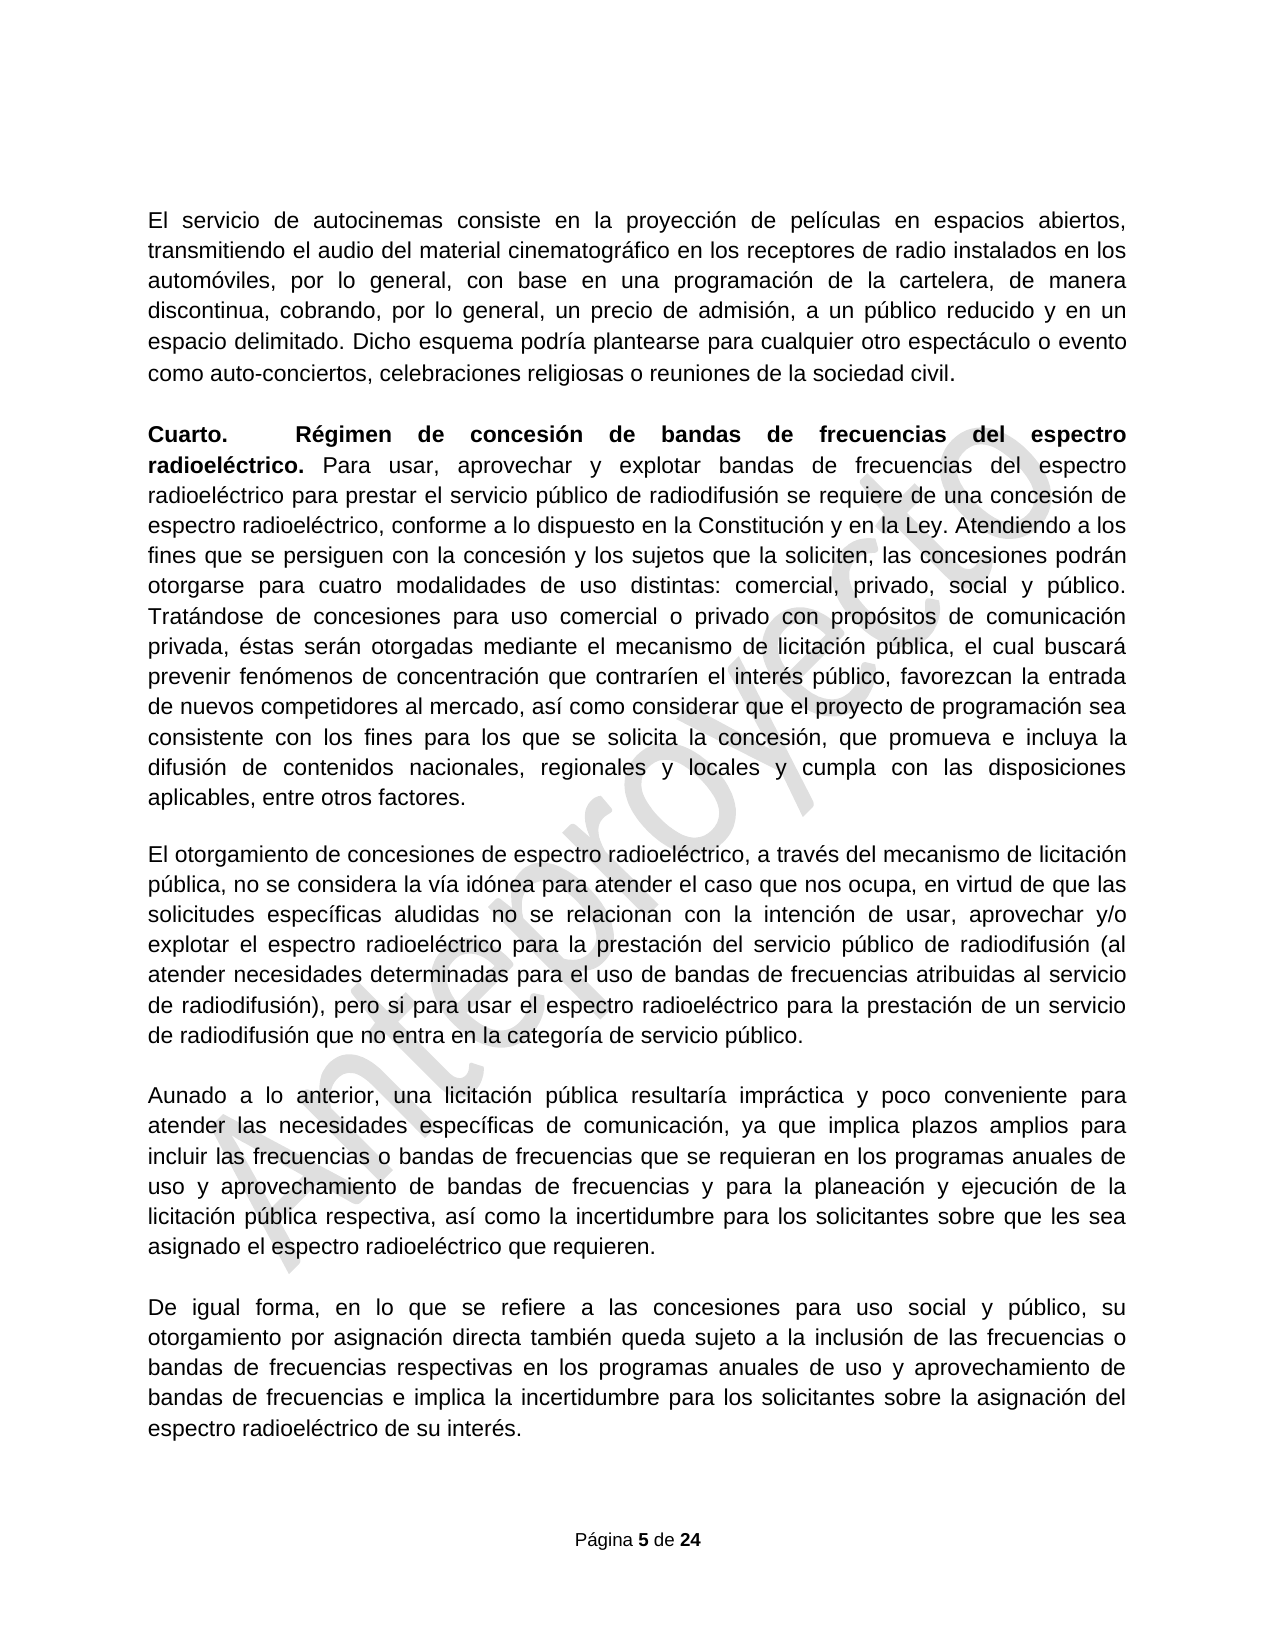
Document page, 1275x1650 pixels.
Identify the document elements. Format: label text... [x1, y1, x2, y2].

list De igual forma, en lo que se refiere a las concesiones para uso social y público, su otorgamiento por asignación directa también queda sujeto a la inclusión de las frecuencias o bandas de frecuencias respectivas en los programas anuales de uso y aprovechamiento de bandas de frecuencias e implica la incertidumbre para los solicitantes sobre la asignación del espectro radioeléctrico de su interés. [148, 1294, 1127, 1441]
subtitle El servicio de autocinemas consiste en la proyección de películas en espacios abiertos, transmitiendo el audio del material cinematográfico en los receptores de radio instalados en los automóviles, por lo general, con base en una programación de la cartelera, de manera discontinua, cobrando, por lo general, un precio de admisión, a un público reducido y en un espacio delimitado. Dicho esquema podría plantearse para cualquier otro espectáculo o evento como auto-conciertos, celebraciones religiosas o reuniones de la sociedad civil. [148, 207, 1127, 387]
list El otorgamiento de concesiones de espectro radioeléctrico, a través del mecanismo de licitación pública, no se considera la vía idónea para atender el caso que nos ocupa, en virtud de que las solicitudes específicas aludidas no se relacionan con la intención de usar, aprovechar y/o explotar el espectro radioeléctrico para la prestación del servicio público de radiodifusión (al atender necesidades determinadas para el uso de bandas de frecuencias atribuidas al servicio de radiodifusión), pero si para usar el espectro radioeléctrico para la prestación de un servicio de radiodifusión que no entra en la categoría de servicio público. [148, 841, 1127, 1048]
list Aunado a lo anterior, una licitación pública resultaría impráctica y poco conveniente para atender las necesidades específicas de comunicación, ya que implica plazos amplios para incluir las frecuencias o bandas de frecuencias que se requieran en los programas anuales de uso y aprovechamiento de bandas de frecuencias y para la planeación y ejecución de la licitación pública respectiva, así como la incertidumbre para los solicitantes sobre que les sea asignado el espectro radioeléctrico que requieren. [148, 1082, 1127, 1259]
subtitle Cuarto. Régimen de concesión de bandas de frecuencias del espectro radioeléctrico. Para usar, aprovechar y explotar bandas de frecuencias del espectro radioeléctrico para prestar el servicio público de radiodifusión se requiere de una concesión de espectro radioeléctrico, conforme a lo dispuesto en la Constitución y en la Ley. Atendiendo a los fines que se persiguen con la concesión y los sujetos que la soliciten, las concesiones podrán otorgarse para cuatro modalidades de uso distintas: comercial, privado, social y público. Tratándose de concesiones para uso comercial o privado con propósitos de comunicación privada, éstas serán otorgadas mediante el mecanismo de licitación pública, el cual buscará prevenir fenómenos de concentración que contraríen el interés público, favorezcan la entrada de nuevos competidores al mercado, así como considerar que el proyecto de programación sea consistente con los fines para los que se solicita la concesión, que promueva e incluya la difusión de contenidos nacionales, regionales y locales y cumpla con las disposiciones aplicables, entre otros factores. [148, 421, 1127, 810]
